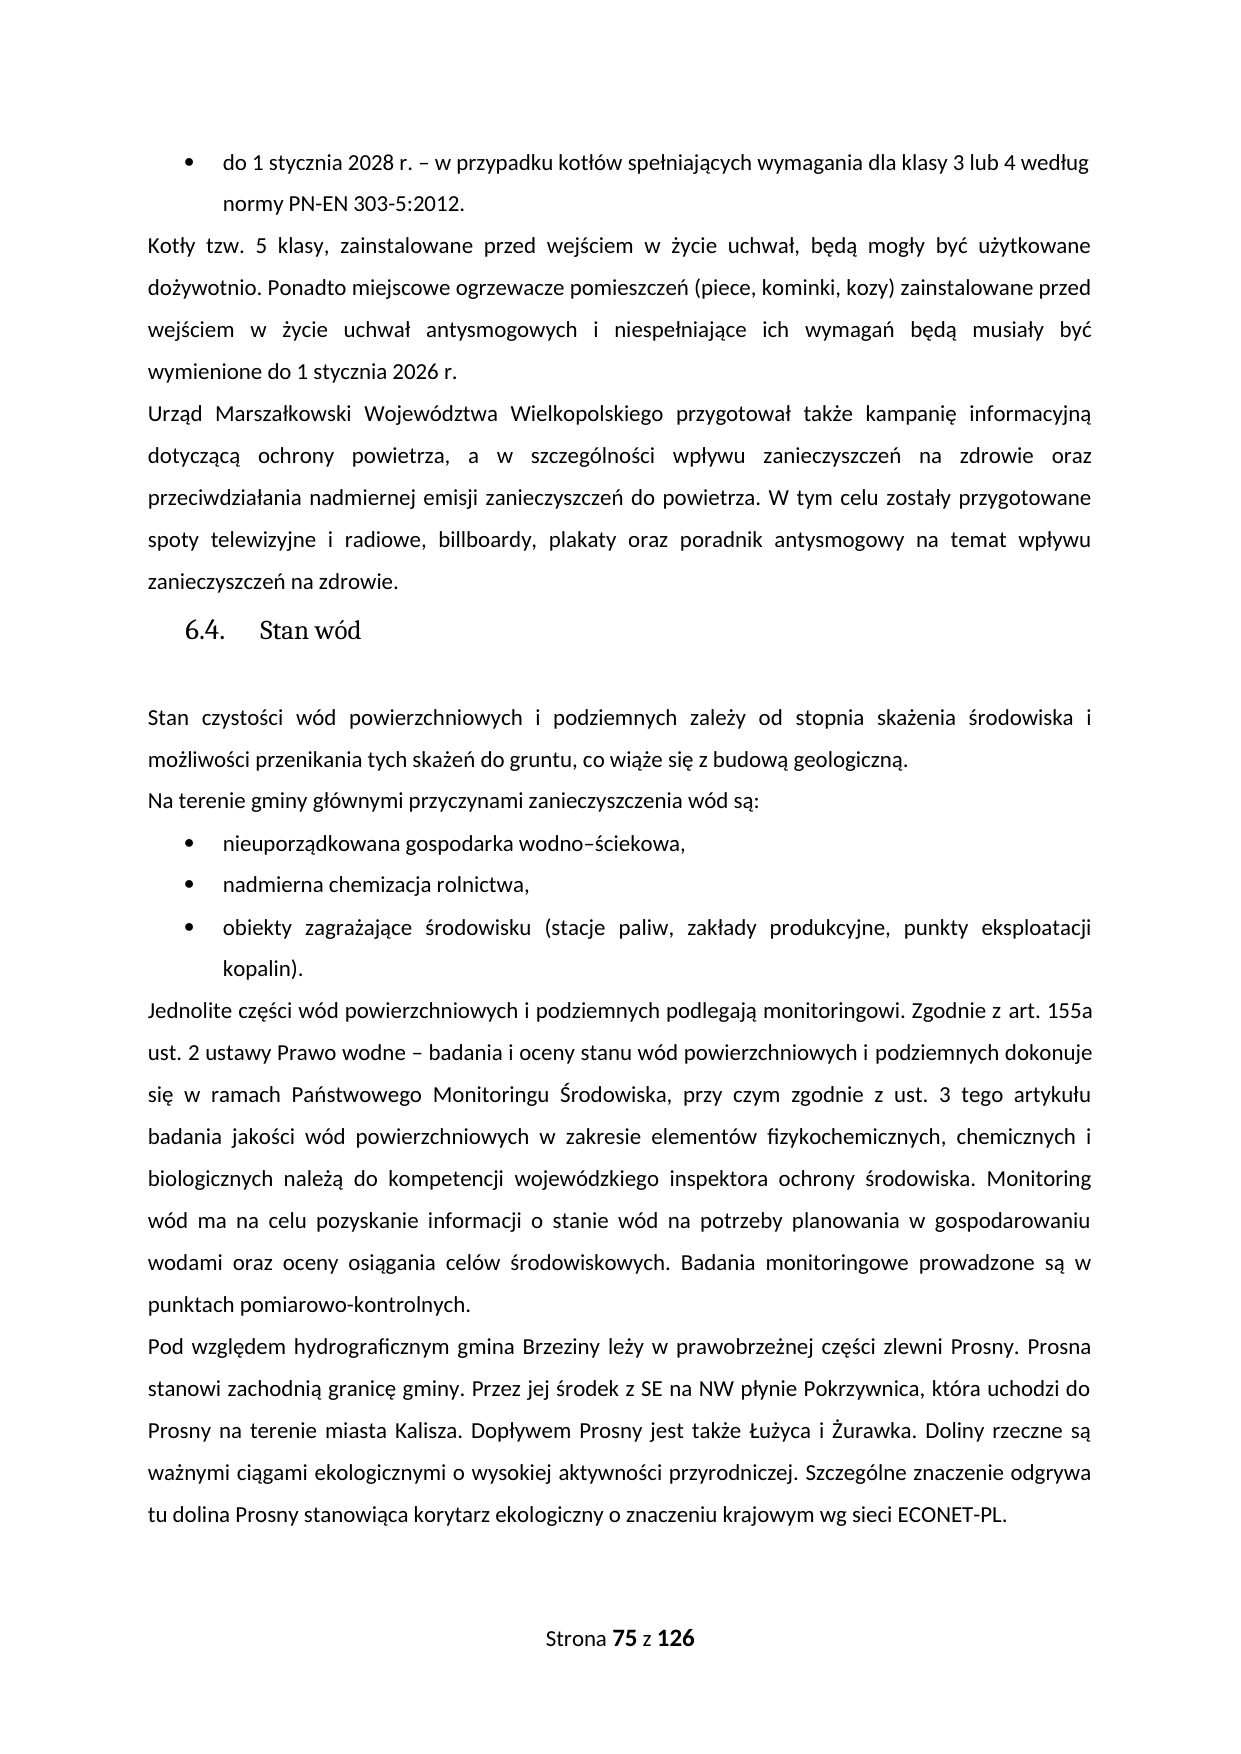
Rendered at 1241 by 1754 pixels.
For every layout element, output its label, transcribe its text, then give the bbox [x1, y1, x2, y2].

list nieuporządkowana gospodarka wodno–ściekowa, [185, 829, 1093, 857]
list Jednolite części wód powierzchniowych i podziemnych podlegają monitoringowi. Zgodnie z art. 155a ust. 2 ustawy Prawo wodne – badania i oceny stanu wód powierzchniowych i podziemnych dokonuje się w ramach Państwowego Monitoringu Środowiska, przy czym zgodnie z ust. 3 tego artykułu badania jakości wód powierzchniowych w zakresie elementów fizykochemicznych, chemicznych i biologicznych należą do kompetencji wojewódzkiego inspektora ochrony środowiska. Monitoring wód ma na celu pozyskanie informacji o stanie wód na potrzeby planowania w gospodarowaniu wodami oraz oceny osiągania celów środowiskowych. Badania monitoringowe prowadzone są w punktach pomiarowo-kontrolnych. [148, 997, 1093, 1318]
list nadmierna chemizacja rolnictwa, [185, 871, 1093, 899]
text Urząd Marszałkowski Województwa Wielkopolskiego przygotował także kampanię informacyjną dotyczącą ochrony powietrza, a w szczególności wpływu zanieczyszczeń na zdrowie oraz przeciwdziałania nadmiernej emisji zanieczyszczeń do powietrza. W tym celu zostały przygotowane spoty telewizyjne i radiowe, billboardy, plakaty oraz poradnik antysmogowy na temat wpływu zanieczyszczeń na zdrowie. [148, 399, 1093, 595]
text Stan czystości wód powierzchniowych i podziemnych zależy od stopnia skażenia środowiska i możliwości przenikania tych skażeń do gruntu, co wiąże się z budową geologiczną. [148, 703, 1093, 773]
list obiekty zagrażające środowisku (stacje paliw, zakłady produkcyjne, punkty eksploatacji kopalin). [185, 913, 1093, 983]
text Pod względem hydrograficznym gmina Brzeziny leży w prawobrzeżnej części zlewni Prosny. Prosna stanowi zachodnią granicę gminy. Przez jej środek z SE na NW płynie Pokrzywnica, która uchodzi do Prosny na terenie miasta Kalisza. Dopływem Prosny jest także Łużyca i Żurawka. Doliny rzeczne są ważnymi ciągami ekologicznymi o wysokiej aktywności przyrodniczej. Szczególne znaczenie odgrywa tu dolina Prosny stanowiąca korytarz ekologiczny o znaczeniu krajowym wg sieci ECONET-PL. [148, 1332, 1093, 1528]
text Kotły tzw. 5 klasy, zainstalowane przed wejściem w życie uchwał, będą mogły być użytkowane dożywotnio. Ponadto miejscowe ogrzewacze pomieszczeń (piece, kominki, kozy) zainstalowane przed wejściem w życie uchwał antysmogowych i niespełniające ich wymagań będą musiały być wymienione do 1 stycznia 2026 r. [148, 232, 1093, 386]
text Na terenie gminy głównymi przyczynami zanieczyszczenia wód są: [148, 787, 1093, 815]
subtitle Stan wód [185, 613, 1093, 647]
list do 1 stycznia 2028 r. – w przypadku kotłów spełniających wymagania dla klasy 3 lub 4 według normy PN-EN 303-5:2012. [185, 148, 1093, 218]
